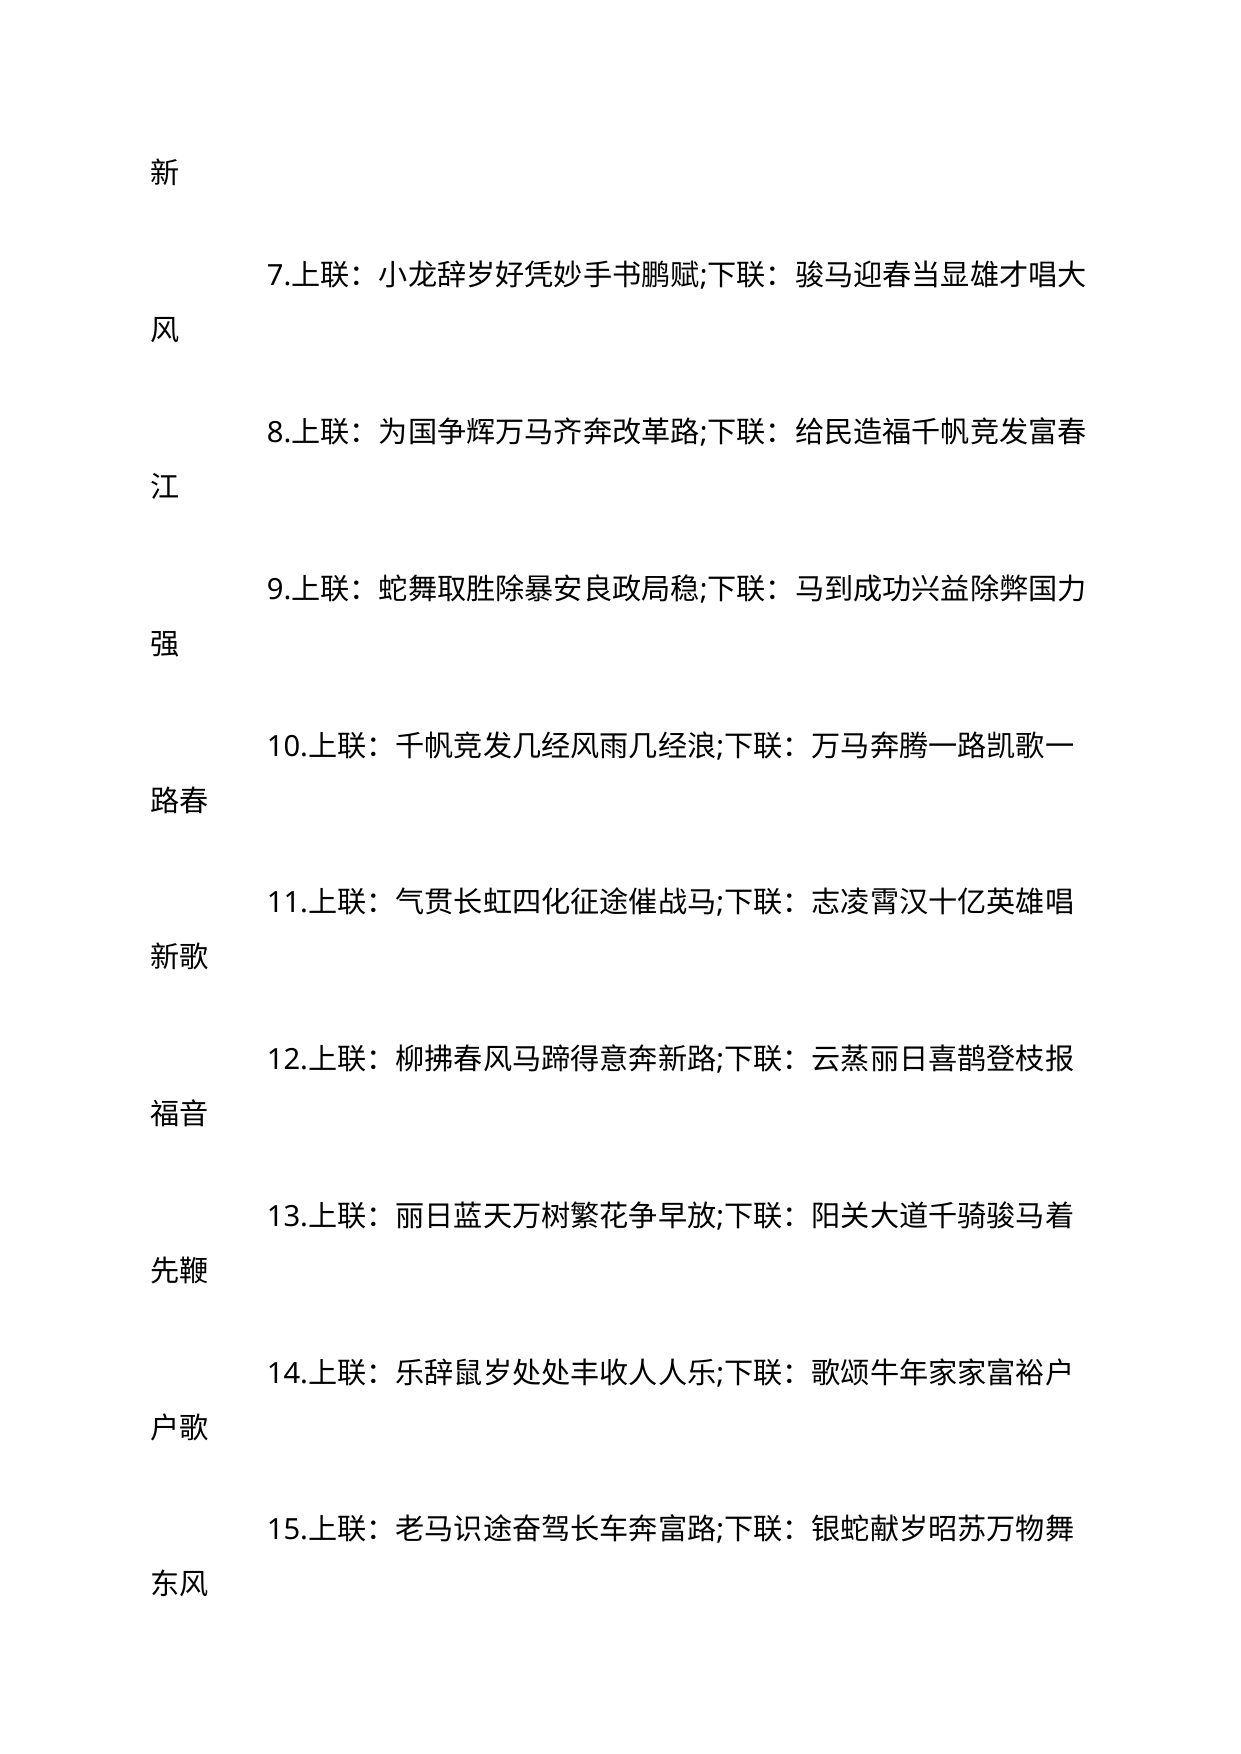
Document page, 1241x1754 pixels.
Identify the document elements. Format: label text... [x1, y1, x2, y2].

text 9.上联：蛇舞取胜除暴安良政局稳;下联：马到成功兴益除弊国力强 [150, 565, 1090, 663]
text 12.上联：柳拂春风马蹄得意奔新路;下联：云蒸丽日喜鹊登枝报福音 [150, 1036, 1090, 1133]
text 13.上联：丽日蓝天万树繁花争早放;下联：阳关大道千骑骏马着先鞭 [150, 1192, 1090, 1290]
text 7.上联：小龙辞岁好凭妙手书鹏赋;下联：骏马迎春当显雄才唱大风 [150, 252, 1090, 349]
text 11.上联：气贯长虹四化征途催战马;下联：志凌霄汉十亿英雄唱新歌 [150, 879, 1090, 976]
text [150, 150, 1090, 192]
text 15.上联：老马识途奋驾长车奔富路;下联：银蛇献岁昭苏万物舞东风 [150, 1506, 1090, 1603]
text 10.上联：千帆竞发几经风雨几经浪;下联：万马奔腾一路凯歌一路春 [150, 722, 1090, 819]
text 8.上联：为国争辉万马齐奔改革路;下联：给民造福千帆竞发富春江 [150, 408, 1090, 506]
text 14.上联：乐辞鼠岁处处丰收人人乐;下联：歌颂牛年家家富裕户户歌 [150, 1349, 1090, 1446]
